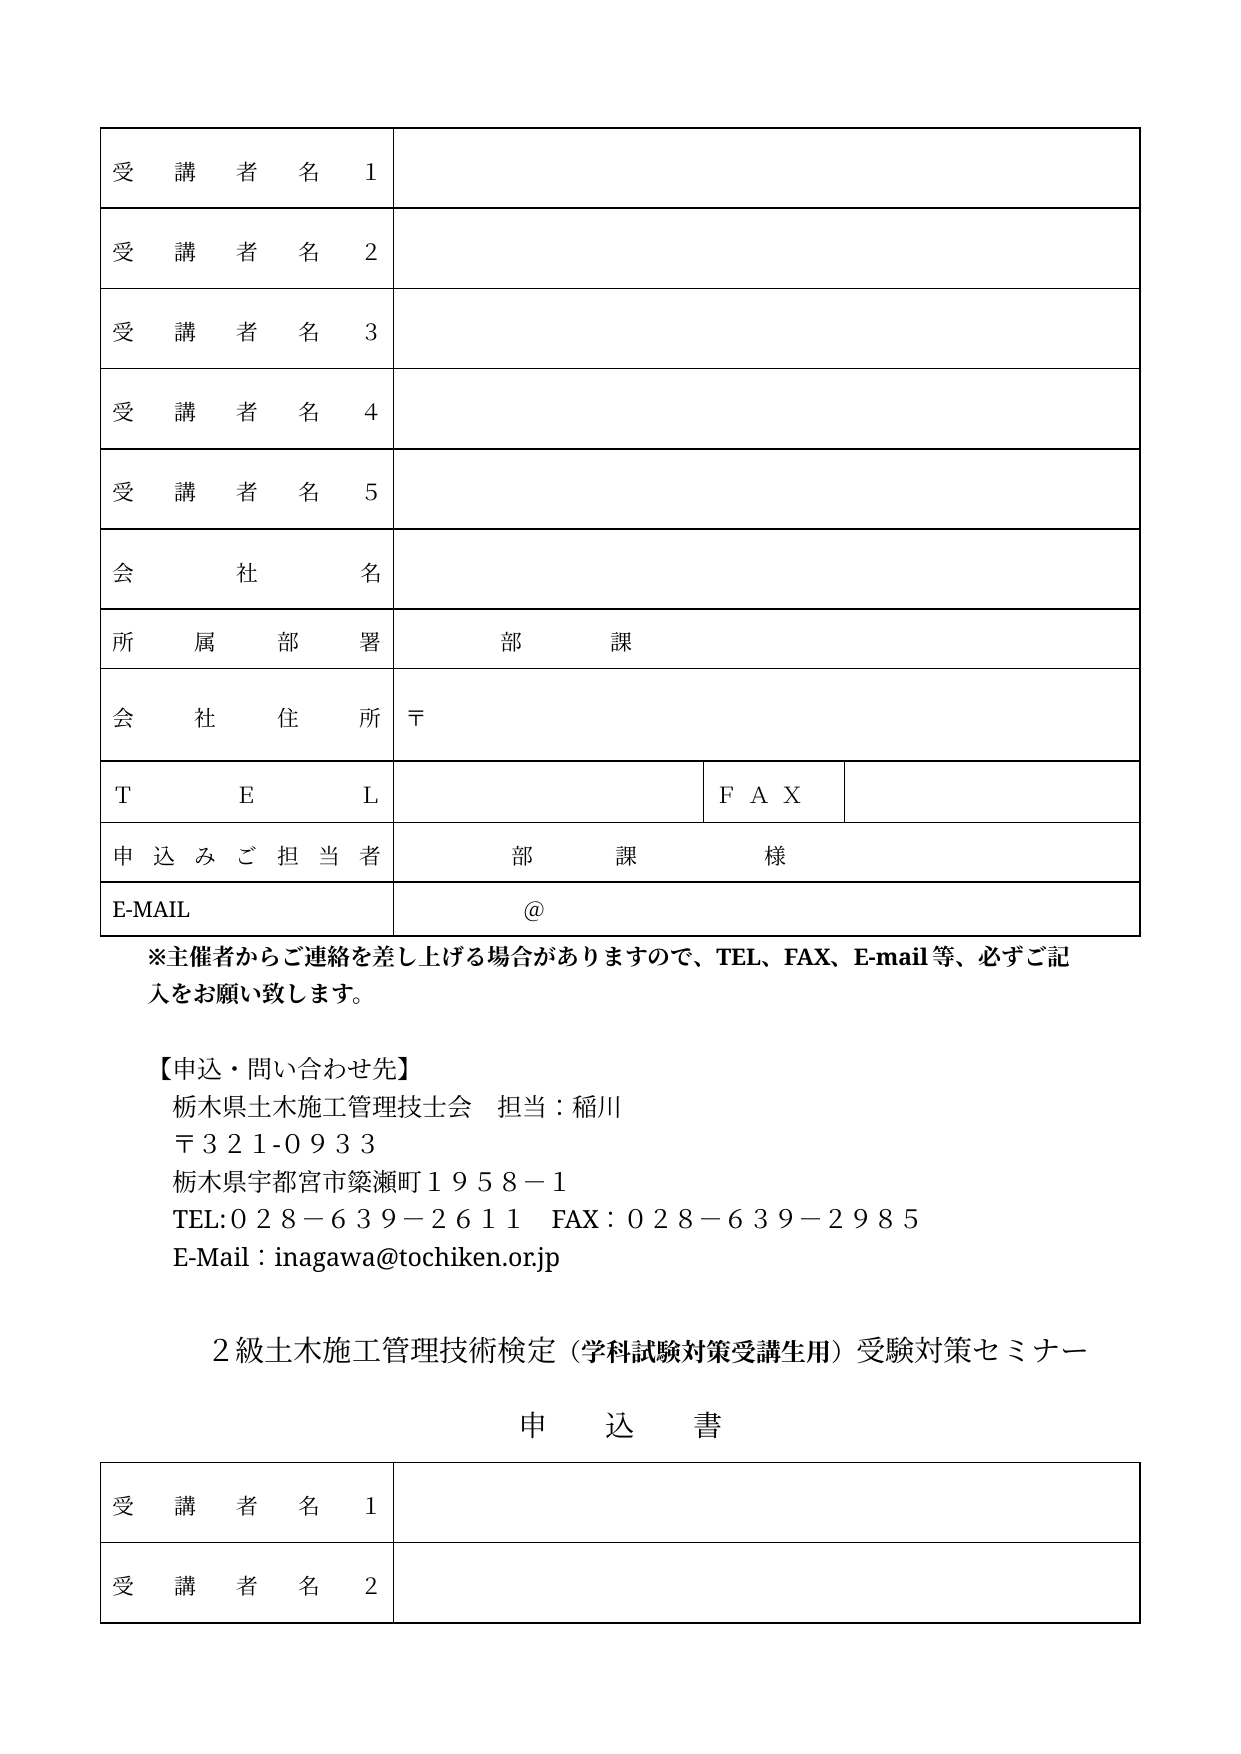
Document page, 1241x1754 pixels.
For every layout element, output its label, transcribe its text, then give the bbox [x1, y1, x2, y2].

table_cell [394, 1543, 1139, 1622]
text ※主催者からご連絡を差し上げる場合がありますので、TEL、FAX、E-mail等、必ずご記入をお願い致します。 [148, 937, 1092, 1012]
table_cell 部 課 様 [394, 823, 1139, 881]
table_cell [394, 762, 703, 822]
table_cell 会 社 住 所 [101, 669, 393, 760]
text TEL:０２８－６３９－２６１１ FAX：０２８－６３９－２９８５ [148, 1199, 1092, 1237]
text E-Mail：inagawa@tochiken.or.jp [148, 1237, 1092, 1274]
table_cell E-MAIL [101, 883, 393, 935]
text ２級土木施工管理技術検定（学科試験対策受講生用）受験対策セミナー [148, 1312, 1092, 1387]
table_cell [394, 530, 1139, 608]
table_cell 会 社 名 [101, 530, 393, 608]
table_cell 受講者名４ [101, 369, 393, 448]
table_cell 申込みご担当者 [101, 823, 393, 881]
text 栃木県土木施工管理技士会 担当：稲川 [148, 1087, 1092, 1124]
table_cell 受講者名５ [101, 450, 393, 528]
text 〒３２１-０９３３ [148, 1124, 1092, 1162]
text 栃木県宇都宮市簗瀬町１９５８－１ [148, 1162, 1092, 1199]
table_cell [394, 289, 1139, 368]
table_header [394, 1463, 1139, 1542]
table_header 受講者名１ [101, 129, 393, 207]
table_cell [845, 762, 1139, 822]
table_cell 受講者名２ [101, 209, 393, 287]
table_cell 部 課 [394, 610, 1139, 667]
table_cell 〒 [394, 669, 1139, 760]
table_header 受講者名１ [101, 1463, 393, 1542]
table_cell Ｔ Ｅ Ｌ [101, 762, 393, 822]
table_cell 受講者名３ [101, 289, 393, 368]
text 【申込・問い合わせ先】 [148, 1049, 1092, 1087]
table_cell Ｆ Ａ Ｘ [704, 762, 844, 822]
table_cell 所属部署 [101, 610, 393, 667]
text 申 込 書 [148, 1387, 1092, 1462]
table_cell [394, 209, 1139, 287]
table_cell [394, 450, 1139, 528]
table_cell [394, 369, 1139, 448]
table_cell ＠ [394, 883, 1139, 935]
table_header [394, 129, 1139, 207]
table_cell 受講者名２ [101, 1543, 393, 1622]
